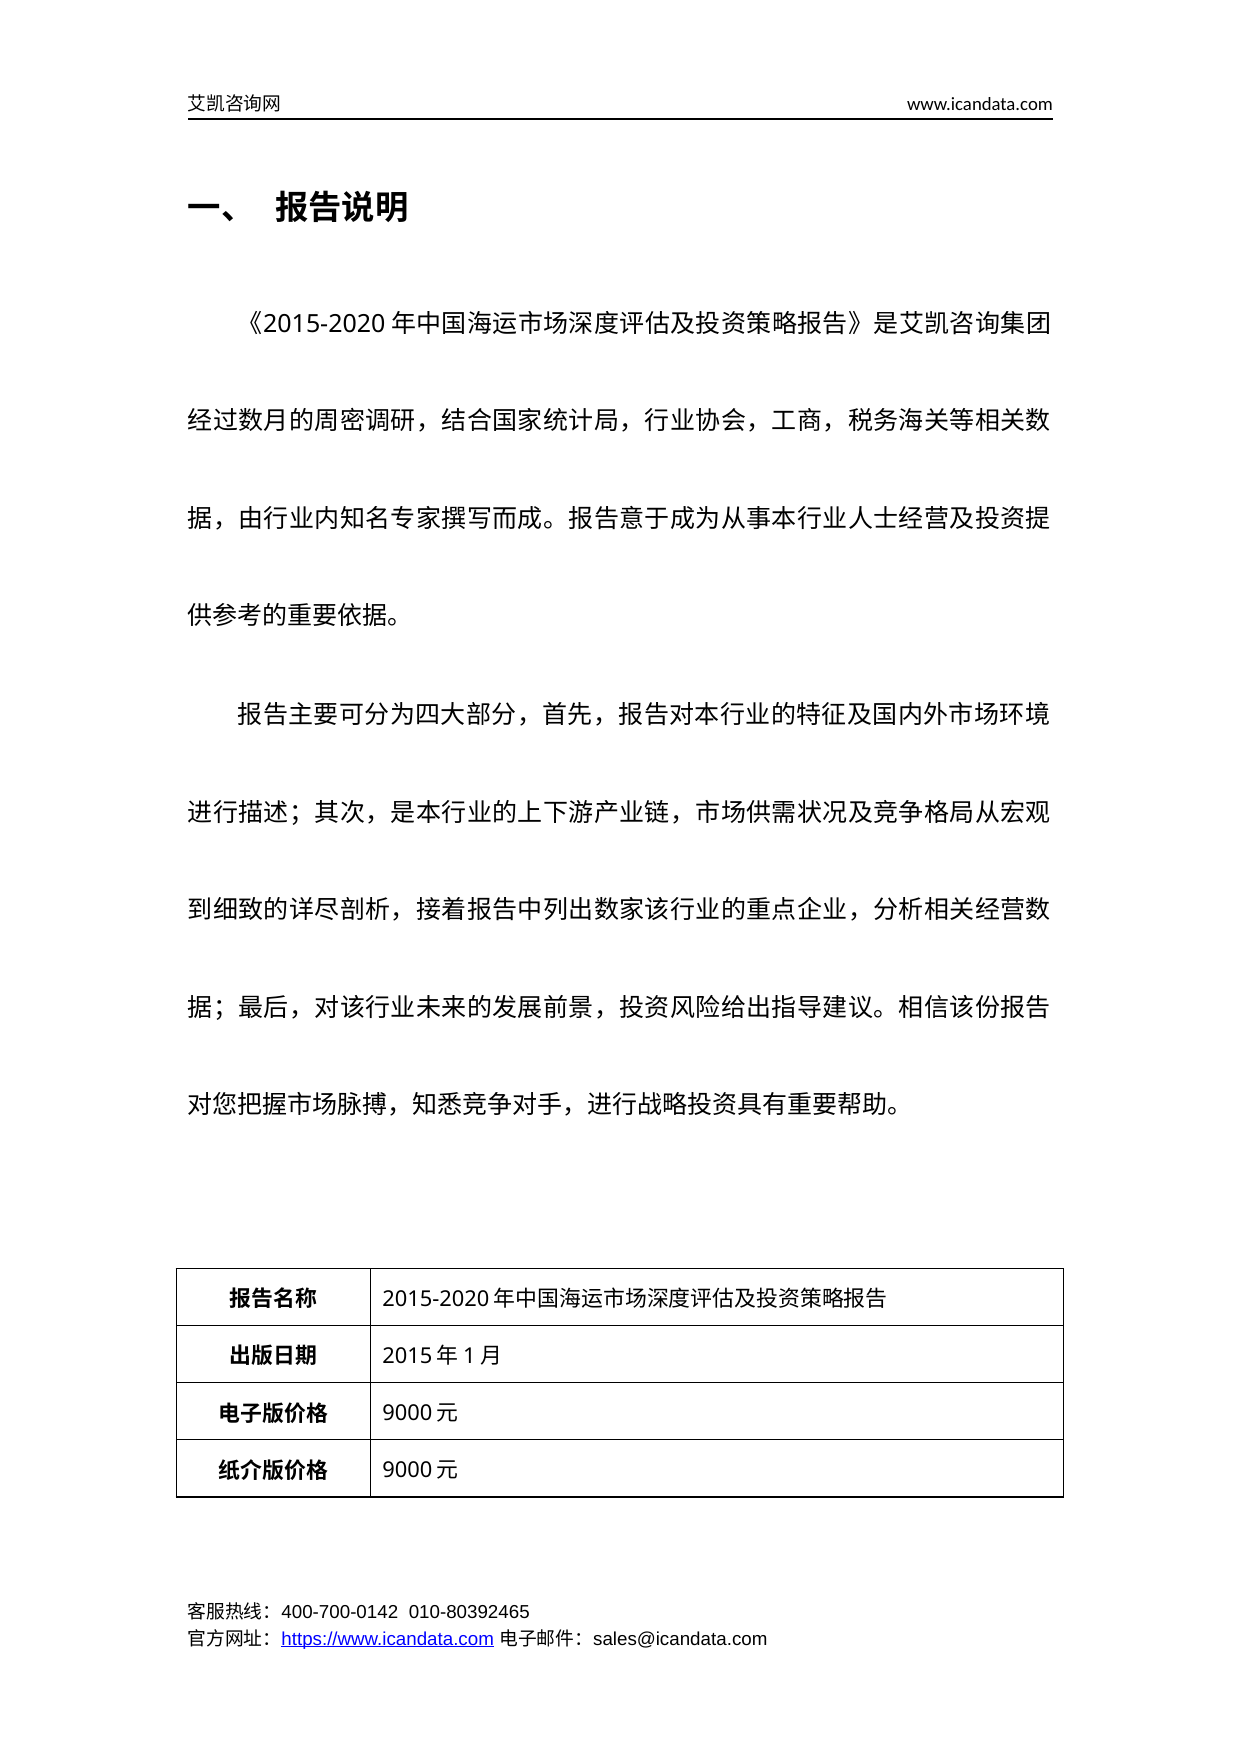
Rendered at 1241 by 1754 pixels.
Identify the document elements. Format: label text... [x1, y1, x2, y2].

subtitle 报告说明 [187, 172, 1053, 237]
table_cell 9000元 [371, 1383, 1063, 1439]
table_cell 纸介版价格 [177, 1440, 370, 1496]
table_cell 9000元 [371, 1440, 1063, 1496]
table_header 报告名称 [177, 1269, 370, 1325]
table_cell 2015年1月 [371, 1326, 1063, 1382]
table_header 2015-2020年中国海运市场深度评估及投资策略报告 [371, 1269, 1063, 1325]
table_cell 电子版价格 [177, 1383, 370, 1439]
text 报告主要可分为四大部分，首先，报告对本行业的特征及国内外市场环境进行描述；其次，是本行业的上下游产业链，市场供需状况及竞争格局从宏观到细致的详尽剖析，接着报告中列出数家该行业的重点企业，分析相关经营数据；最后，对该行业未来的发展前景，投资风险给出指导建议。相信该份报告对您把握市场脉搏，知悉竞争对手，进行战略投资具有重要帮助。 [187, 681, 1053, 1136]
table_cell 出版日期 [177, 1326, 370, 1382]
text 《2015-2020年中国海运市场深度评估及投资策略报告》是艾凯咨询集团经过数月的周密调研，结合国家统计局，行业协会，工商，税务海关等相关数据，由行业内知名专家撰写而成。报告意于成为从事本行业人士经营及投资提供参考的重要依据。 [187, 289, 1053, 646]
